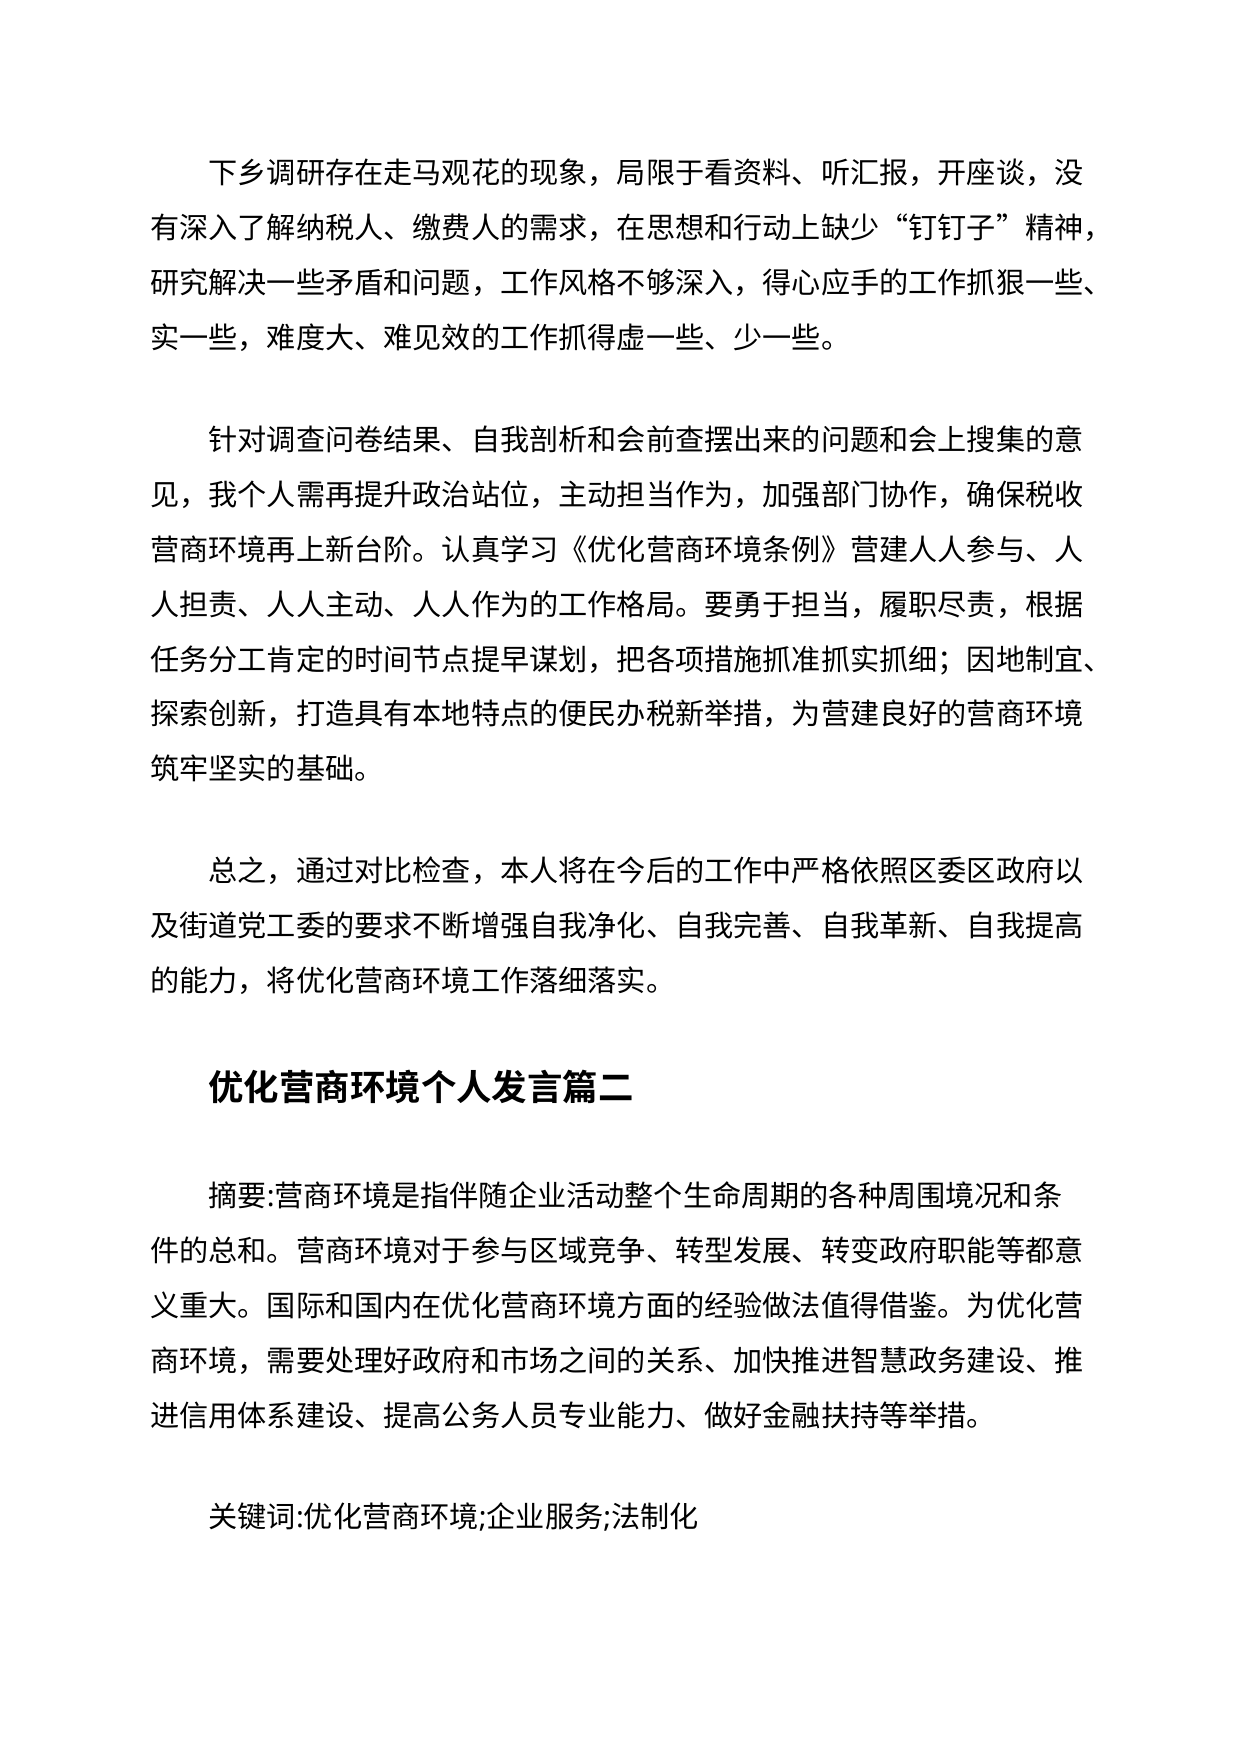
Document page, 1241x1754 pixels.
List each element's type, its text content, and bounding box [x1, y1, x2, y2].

text 优化营商环境个人发言篇二 [150, 1059, 1090, 1110]
text 针对调查问卷结果、自我剖析和会前查摆出来的问题和会上搜集的意见，我个人需再提升政治站位，主动担当作为，加强部门协作，确保税收营商环境再上新台阶。认真学习《优化营商环境条例》营建人人参与、人人担责、人人主动、人人作为的工作格局。要勇于担当，履职尽责，根据任务分工肯定的时间节点提早谋划，把各项措施抓准抓实抓细；因地制宜、探索创新，打造具有本地特点的便民办税新举措，为营建良好的营商环境筑牢坚实的基础。 [150, 416, 1090, 788]
text 关键词:优化营商环境;企业服务;法制化 [150, 1494, 1090, 1536]
text 摘要:营商环境是指伴随企业活动整个生命周期的各种周围境况和条件的总和。营商环境对于参与区域竞争、转型发展、转变政府职能等都意义重大。国际和国内在优化营商环境方面的经验做法值得借鉴。为优化营商环境，需要处理好政府和市场之间的关系、加快推进智慧政务建设、推进信用体系建设、提高公务人员专业能力、做好金融扶持等举措。 [150, 1173, 1090, 1434]
text 下乡调研存在走马观花的现象，局限于看资料、听汇报，开座谈，没有深入了解纳税人、缴费人的需求，在思想和行动上缺少“钉钉子”精神，研究解决一些矛盾和问题，工作风格不够深入，得心应手的工作抓狠一些、实一些，难度大、难见效的工作抓得虚一些、少一些。 [150, 150, 1090, 357]
text 总之，通过对比检查，本人将在今后的工作中严格依照区委区政府以及街道党工委的要求不断增强自我净化、自我完善、自我革新、自我提高的能力，将优化营商环境工作落细落实。 [150, 848, 1090, 1000]
